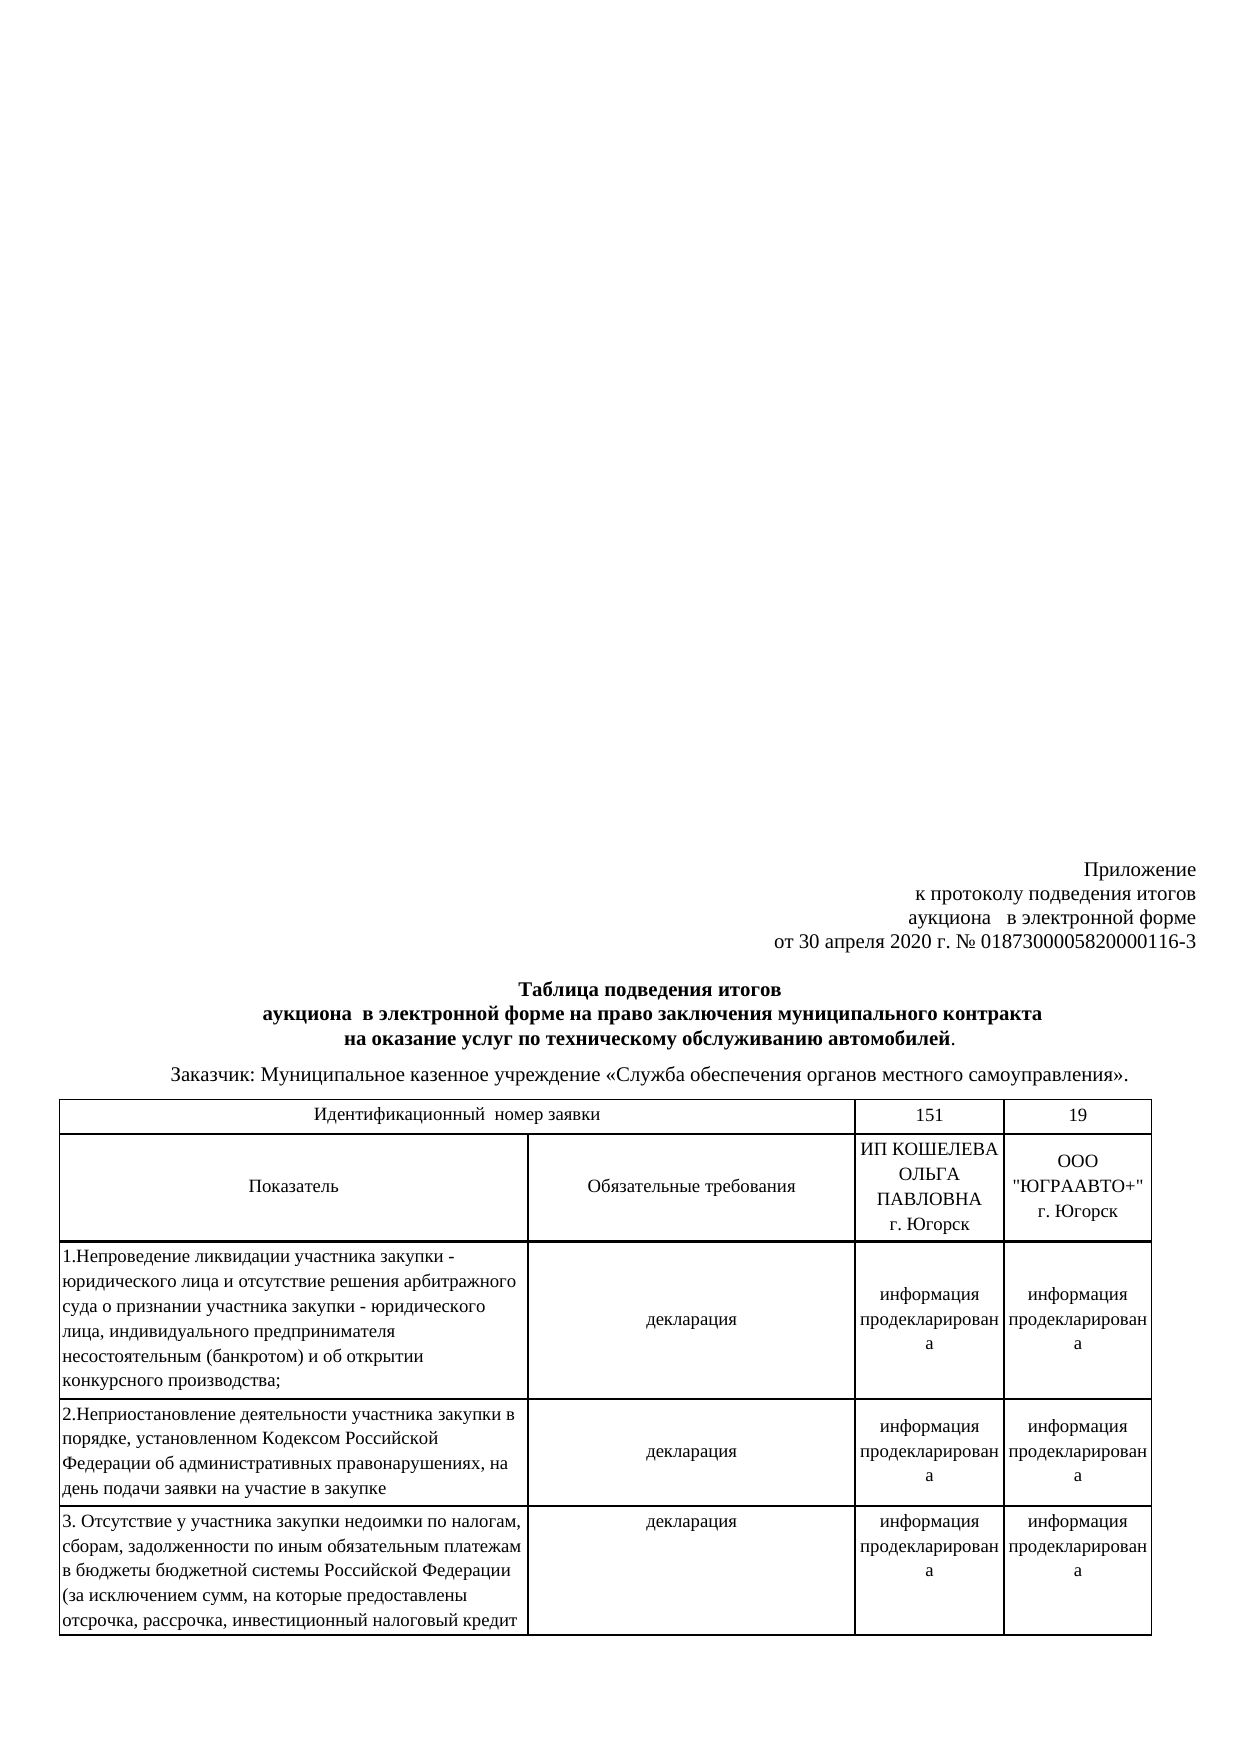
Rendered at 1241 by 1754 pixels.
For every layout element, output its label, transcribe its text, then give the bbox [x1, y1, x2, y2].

text Таблица подведения итогов [103, 977, 1196, 1001]
table_cell Показатель [60, 1135, 527, 1240]
text от 30 апреля 2020 г. № 0187300005820000116-3 [103, 929, 1196, 953]
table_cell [1005, 1507, 1151, 1633]
table_cell ИП КОШЕЛЕВА ОЛЬГА ПАВЛОВНА г. Югорск [856, 1135, 1003, 1240]
table_header Идентификационный номер заявки [60, 1100, 854, 1133]
text Приложение [103, 857, 1196, 881]
text аукциона в электронной форме [103, 905, 1196, 929]
table_cell информация продекларирована [1005, 1400, 1151, 1505]
table_cell декларация [529, 1243, 854, 1397]
table_cell информация продекларирована [856, 1243, 1003, 1397]
table_cell информация продекларирована [856, 1400, 1003, 1505]
table_cell информация продекларирована [1005, 1243, 1151, 1397]
text на оказание услуг по техническому обслуживанию автомобилей. [103, 1025, 1196, 1049]
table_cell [856, 1507, 1003, 1633]
table_cell 2.Неприостановление деятельности участника закупки в порядке, установленном Кодексом Российской Федерации об административных правонарушениях, на день подачи заявки на участие в закупке [60, 1400, 527, 1505]
table_header 19 [1005, 1100, 1151, 1133]
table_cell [60, 1507, 527, 1633]
text к протоколу подведения итогов [103, 881, 1196, 905]
table_cell ООО "ЮГРААВТО+" г. Югорск [1005, 1135, 1151, 1240]
table_cell декларация [529, 1507, 854, 1633]
table_cell декларация [529, 1400, 854, 1505]
table_header 151 [856, 1100, 1003, 1133]
text аукциона в электронной форме на право заключения муниципального контракта [103, 1001, 1196, 1025]
table_cell 1.Непроведение ликвидации участника закупки - юридического лица и отсутствие решения арбитражного суда о признании участника закупки - юридического лица, индивидуального предпринимателя несостоятельным (банкротом) и об открытии конкурсного производства; [60, 1243, 527, 1397]
text Заказчик: Муниципальное казенное учреждение «Служба обеспечения органов местного самоуправления». [103, 1062, 1196, 1086]
table_cell Обязательные требования [529, 1135, 854, 1240]
